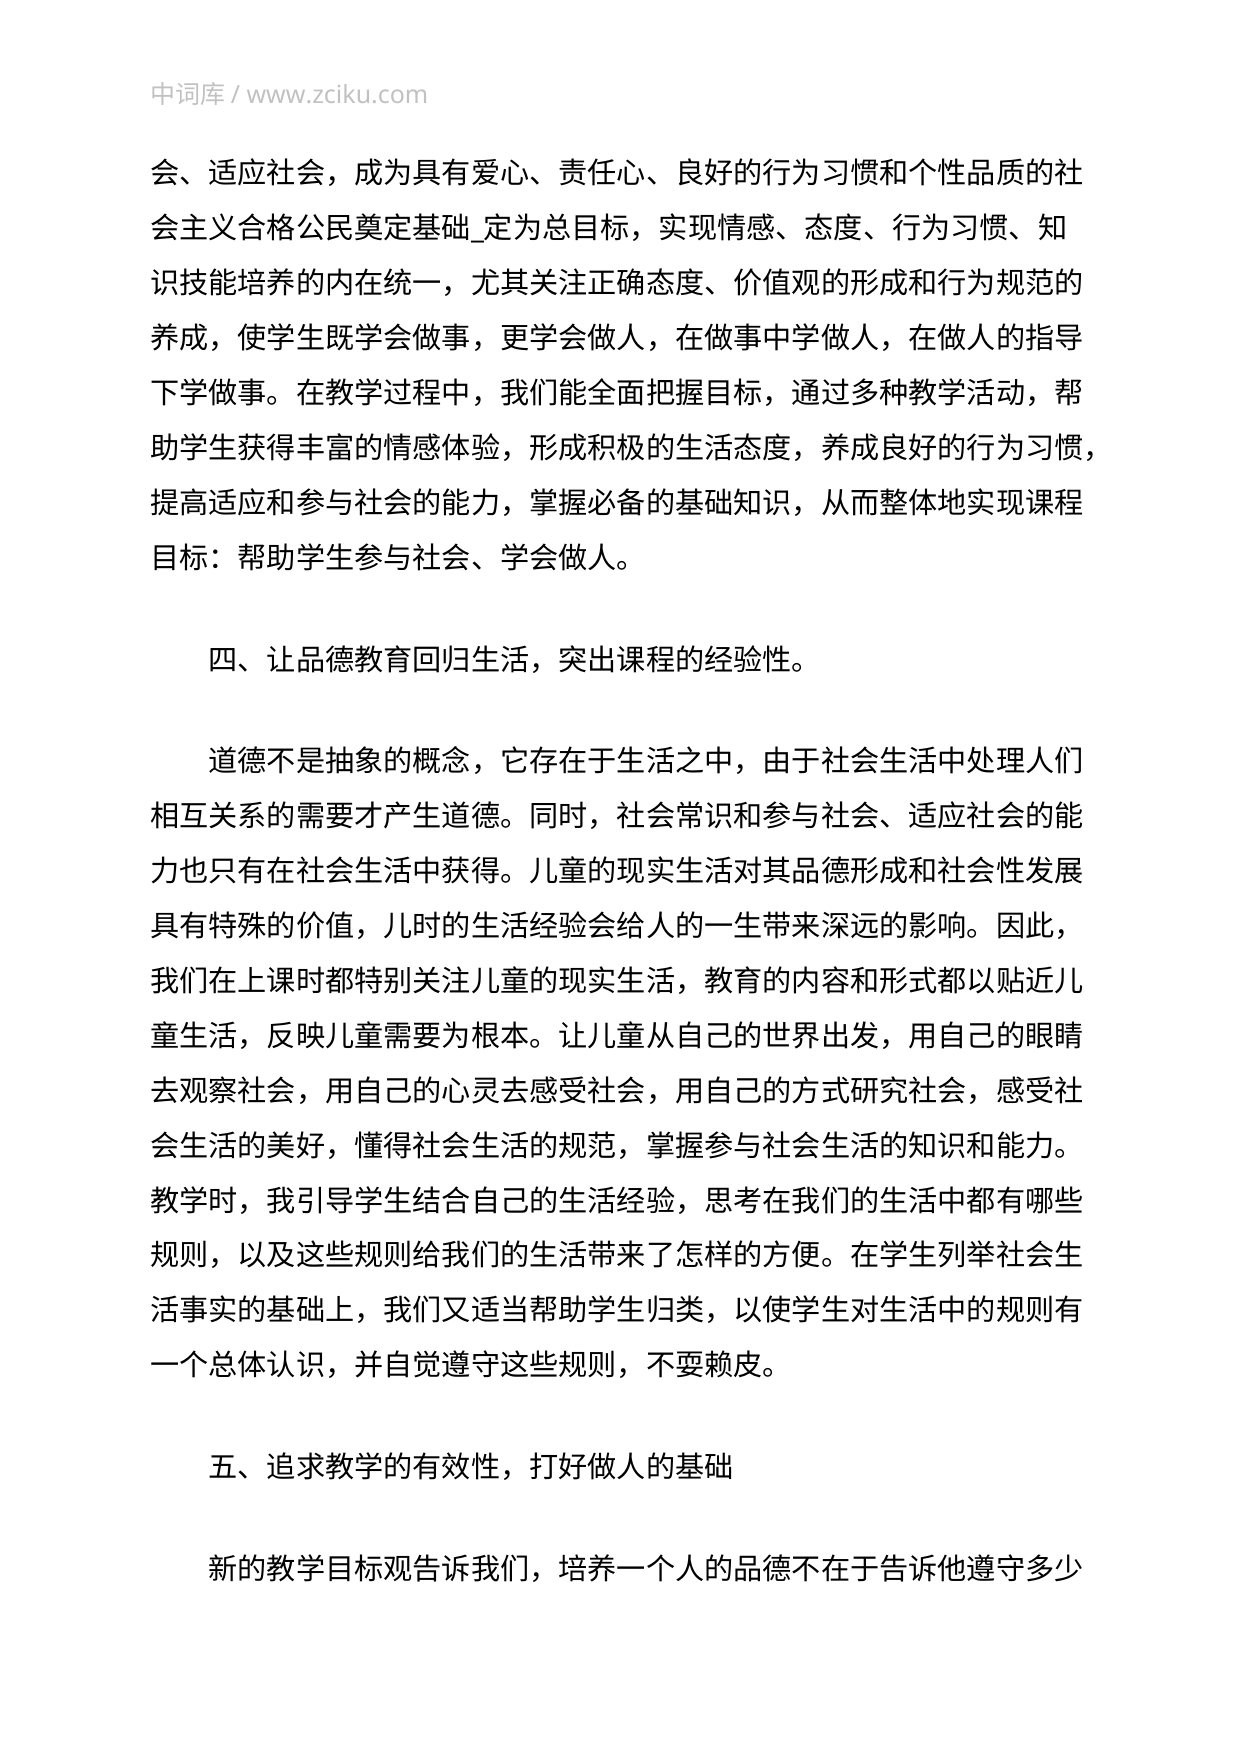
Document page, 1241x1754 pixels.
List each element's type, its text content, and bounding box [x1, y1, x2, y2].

text 道德不是抽象的概念，它存在于生活之中，由于社会生活中处理人们相互关系的需要才产生道德。同时，社会常识和参与社会、适应社会的能力也只有在社会生活中获得。儿童的现实生活对其品德形成和社会性发展具有特殊的价值，儿时的生活经验会给人的一生带来深远的影响。因此，我们在上课时都特别关注儿童的现实生活，教育的内容和形式都以贴近儿童生活，反映儿童需要为根本。让儿童从自己的世界出发，用自己的眼睛去观察社会，用自己的心灵去感受社会，用自己的方式研究社会，感受社会生活的美好，懂得社会生活的规范，掌握参与社会生活的知识和能力。教学时，我引导学生结合自己的生活经验，思考在我们的生活中都有哪些规则，以及这些规则给我们的生活带来了怎样的方便。在学生列举社会生活事实的基础上，我们又适当帮助学生归类，以使学生对生活中的规则有一个总体认识，并自觉遵守这些规则，不耍赖皮。 [150, 738, 1090, 1384]
text 四、让品德教育回归生活，突出课程的经验性。 [150, 636, 1090, 678]
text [150, 1545, 1090, 1588]
text 五、追求教学的有效性，打好做人的基础 [150, 1443, 1090, 1486]
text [150, 150, 1090, 577]
